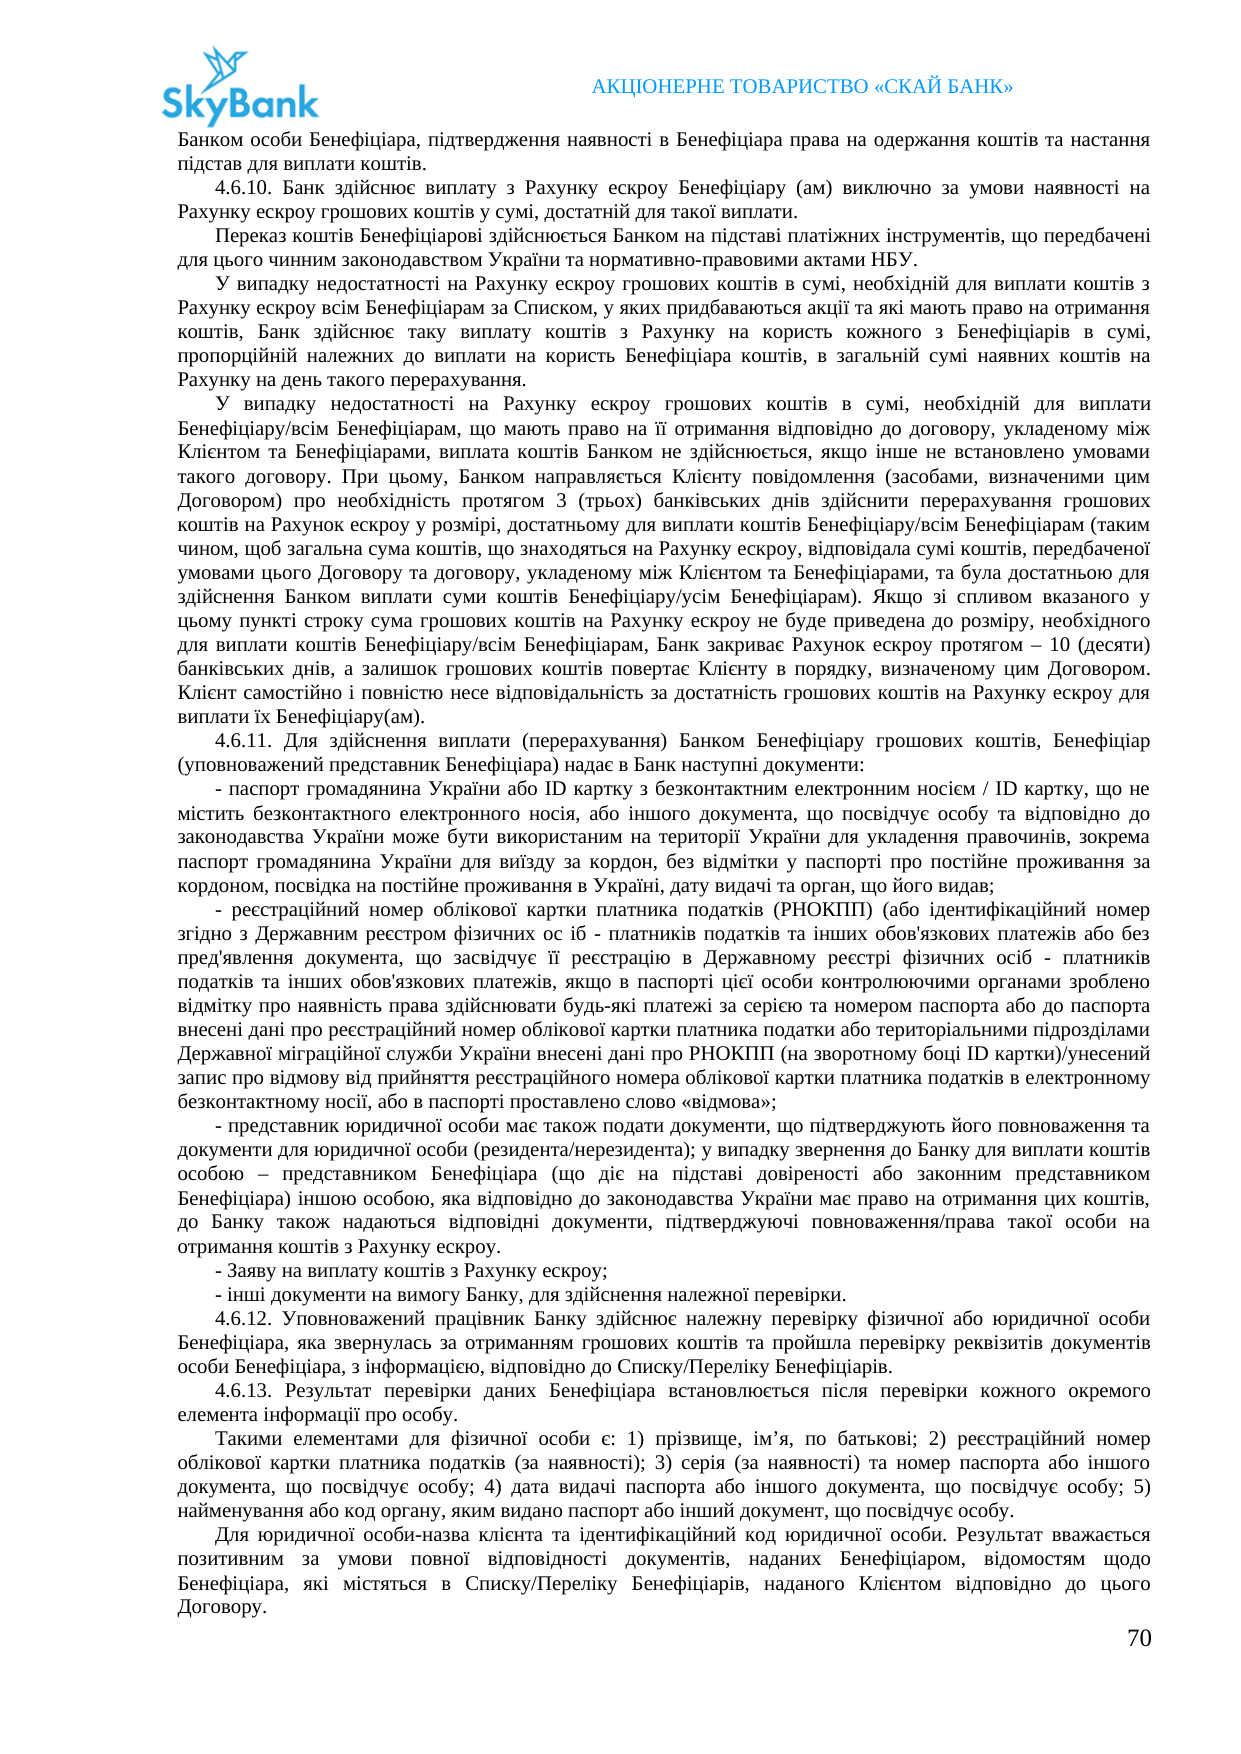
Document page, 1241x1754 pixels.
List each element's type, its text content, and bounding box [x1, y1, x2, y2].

text - реєстраційний номер облікової картки платника податків (РНОКПП) (або ідентифікаційний номер згідно з Державним реєстром фізичних ос іб - платників податків та інших обов'язкових платежів або без пред'явлення документа, що засвідчує її реєстрацію в Державному реєстрі фізичних осіб - платників податків та інших обов'язкових платежів, якщо в паспорті цієї особи контролюючими органами зроблено відмітку про наявність права здійснювати будь-які платежі за серією та номером паспорта або до паспорта внесені дані про реєстраційний номер облікової картки платника податки або територіальними підрозділами Державної міграційної служби України внесені дані про РНОКПП (на зворотному боці ID картки)/унесений запис про відмову від прийняття реєстраційного номера облікової картки платника податків в електронному безконтактному носії, або в паспорті проставлено слово «відмова»; [177, 897, 1152, 1113]
text Переказ коштів Бенефіціарові здійснюється Банком на підставі платіжних інструментів, що передбачені для цього чинним законодавством України та нормативно-правовими актами НБУ. [177, 223, 1152, 271]
text - Заяву на виплату коштів з Рахунку ескроу; [177, 1258, 1152, 1282]
picture [142, 35, 349, 140]
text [177, 127, 1152, 175]
text У випадку недостатності на Рахунку ескроу грошових коштів в сумі, необхідній для виплати коштів з Рахунку ескроу всім Бенефіціарам за Списком, у яких придбаваються акції та які мають право на отримання коштів, Банк здійснює таку виплату коштів з Рахунку на користь кожного з Бенефіціарів в сумі, пропорційній належних до виплати на користь Бенефіціара коштів, в загальній сумі наявних коштів на Рахунку на день такого перерахування. [177, 271, 1152, 391]
text 4.6.13. Результат перевірки даних Бенефіціара встановлюється після перевірки кожного окремого елемента інформації про особу. [177, 1378, 1152, 1426]
text 4.6.12. Уповноважений працівник Банку здійснює належну перевірку фізичної або юридичної особи Бенефіціара, яка звернулась за отриманням грошових коштів та пройшла перевірку реквізитів документів особи Бенефіціара, з інформацією, відповідно до Списку/Переліку Бенефіціарів. [177, 1306, 1152, 1378]
text Для юридичної особи-назва клієнта та ідентифікаційний код юридичної особи. Результат вважається позитивним за умови повної відповідності документів, наданих Бенефіціаром, відомостям щодо Бенефіціара, які містяться в Списку/Переліку Бенефіціарів, наданого Клієнтом відповідно до цього Договору. [177, 1522, 1152, 1618]
text - представник юридичної особи має також подати документи, що підтверджують його повноваження та документи для юридичної особи (резидента/нерезидента); у випадку звернення до Банку для виплати коштів особою – представником Бенефіціара (що діє на підставі довіреності або законним представником Бенефіціара) іншою особою, яка відповідно до законодавства України має право на отримання цих коштів, до Банку також надаються відповідні документи, підтверджуючі повноваження/права такої особи на отримання коштів з Рахунку ескроу. [177, 1113, 1152, 1258]
text Такими елементами для фізичної особи є: 1) прізвище, ім’я, по батькові; 2) реєстраційний номер облікової картки платника податків (за наявності); 3) серія (за наявності) та номер паспорта або іншого документа, що посвідчує особу; 4) дата видачі паспорта або іншого документа, що посвідчує особу; 5) найменування або код органу, яким видано паспорт або інший документ, що посвідчує особу. [177, 1426, 1152, 1522]
text 4.6.10. Банк здійснює виплату з Рахунку ескроу Бенефіціару (ам) виключно за умови наявності на Рахунку ескроу грошових коштів у сумі, достатній для такої виплати. [177, 175, 1152, 223]
text 4.6.11. Для здійснення виплати (перерахування) Банком Бенефіціару грошових коштів, Бенефіціар (уповноважений представник Бенефіціара) надає в Банк наступні документи: [177, 728, 1152, 776]
text У випадку недостатності на Рахунку ескроу грошових коштів в сумі, необхідній для виплати Бенефіціару/всім Бенефіціарам, що мають право на її отримання відповідно до договору, укладеному між Клієнтом та Бенефіціарами, виплата коштів Банком не здійснюється, якщо інше не встановлено умовами такого договору. При цьому, Банком направляється Клієнту повідомлення (засобами, визначеними цим Договором) про необхідність протягом 3 (трьох) банківських днів здійснити перерахування грошових коштів на Рахунок ескроу у розмірі, достатньому для виплати коштів Бенефіціару/всім Бенефіціарам (таким чином, щоб загальна сума коштів, що знаходяться на Рахунку ескроу, відповідала сумі коштів, передбаченої умовами цього Договору та договору, укладеному між Клієнтом та Бенефіціарами, та була достатньою для здійснення Банком виплати суми коштів Бенефіціару/усім Бенефіціарам). Якщо зі спливом вказаного у цьому пункті строку сума грошових коштів на Рахунку ескроу не буде приведена до розміру, необхідного для виплати коштів Бенефіціару/всім Бенефіціарам, Банк закриває Рахунок ескроу протягом – 10 (десяти) банківських днів, а залишок грошових коштів повертає Клієнту в порядку, визначеному цим Договором. Клієнт самостійно і повністю несе відповідальність за достатність грошових коштів на Рахунку ескроу для виплати їх Бенефіціару(ам). [177, 391, 1152, 728]
text - паспорт громадянина України або ID картку з безконтактним електронним носієм / ID картку, що не містить безконтактного електронного носія, або іншого документа, що посвідчує особу та відповідно до законодавства України може бути використаним на території України для укладення правочинів, зокрема паспорт громадянина України для виїзду за кордон, без відмітки у паспорті про постійне проживання за кордоном, посвідка на постійне проживання в Україні, дату видачі та орган, що його видав; [177, 776, 1152, 897]
text - інші документи на вимогу Банку, для здійснення належної перевірки. [177, 1282, 1152, 1306]
